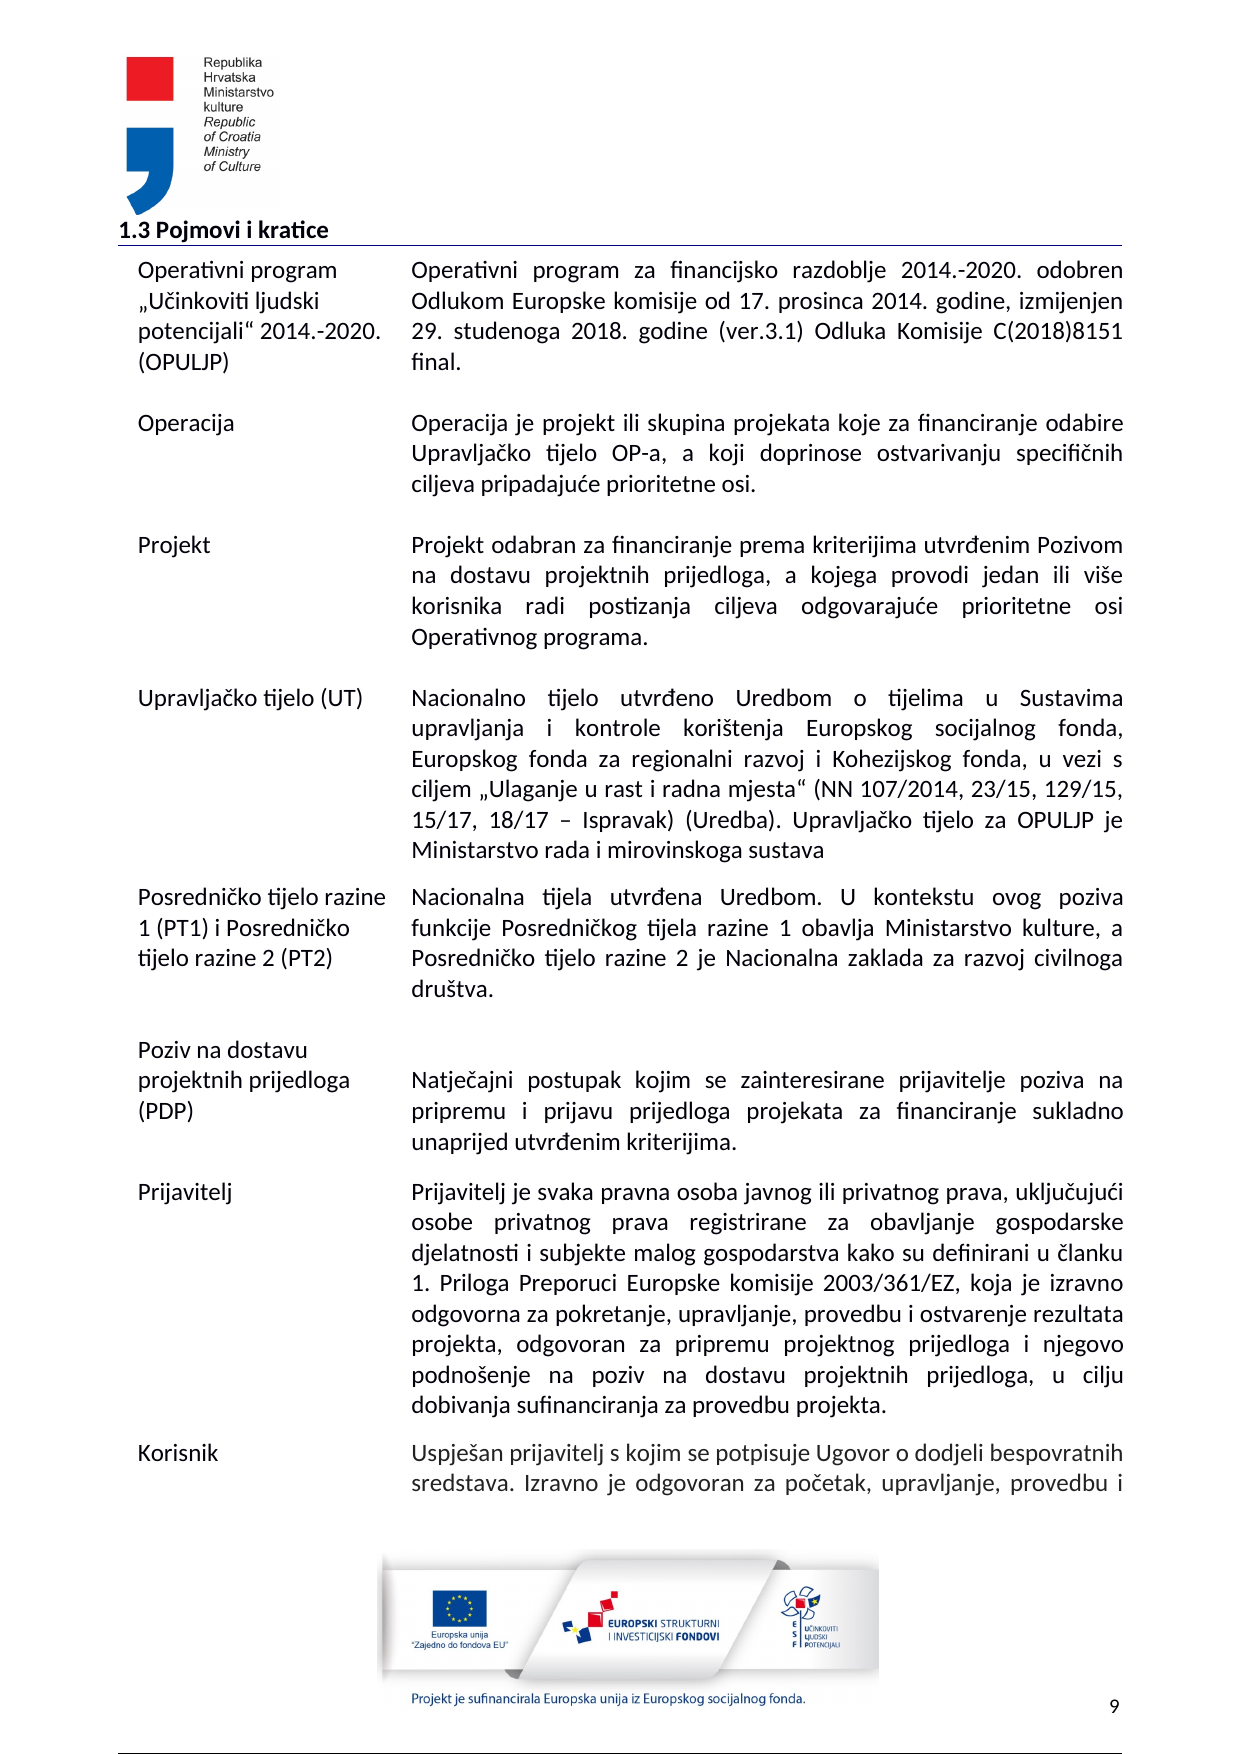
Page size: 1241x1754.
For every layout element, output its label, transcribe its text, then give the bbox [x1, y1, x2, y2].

table_cell Posredničko tijelo razine 1 (PT1) i Posredničko tijelo razine 2 (PT2) Poziv na dostavu projektnih prijedloga (PDP) [129, 873, 403, 1168]
table_header Operativni program „Učinkoviti ljudski potencijali“ 2014.-2020. (OPULJP) Operacija Projekt Upravljačko tijelo (UT) [129, 246, 403, 873]
table_cell Nacionalna tijela utvrđena Uredbom. U kontekstu ovog poziva funkcije Posredničkog tijela razine 1 obavlja Ministarstvo kulture, a Posredničko tijelo razine 2 je Nacionalna zaklada za razvoj civilnoga društva. Natječajni postupak kojim se zainteresirane prijavitelje poziva na pripremu i prijavu prijedloga projekata za financiranje sukladno unaprijed utvrđenim kriterijima. [403, 873, 1133, 1168]
table_cell Prijavitelj je svaka pravna osoba javnog ili privatnog prava, uključujući osobe privatnog prava registrirane za obavljanje gospodarske djelatnosti i subjekte malog gospodarstva kako su definirani u članku 1. Priloga Preporuci Europske komisije 2003/361/EZ, koja je izravno odgovorna za pokretanje, upravljanje, provedbu i ostvarenje rezultata projekta, odgovoran za pripremu projektnog prijedloga i njegovo podnošenje na poziv na dostavu projektnih prijedloga, u cilju dobivanja sufinanciranja za provedbu projekta. [403, 1168, 1133, 1428]
picture [118, 50, 280, 215]
picture [377, 1549, 879, 1714]
table_cell Korisnik Krajnji korisnik Ciljana skupina [129, 1429, 403, 1524]
text 1.3 Pojmovi i kratice [118, 214, 1122, 245]
table_cell Prijavitelj [129, 1168, 403, 1428]
table_header Operativni program za financijsko razdoblje 2014.-2020. odobren Odlukom Europske komisije od 17. prosinca 2014. godine, izmijenjen 29. studenoga 2018. godine (ver.3.1) Odluka Komisije C(2018)8151 final. Operacija je projekt ili skupina projekata koje za financiranje odabire Upravljačko tijelo OP-a, a koji doprinose ostvarivanju specifičnih ciljeva pripadajuće prioritetne osi. Projekt odabran za financiranje prema kriterijima utvrđenim Pozivom na dostavu projektnih prijedloga, a kojega provodi jedan ili više korisnika radi postizanja ciljeva odgovarajuće prioritetne osi Operativnog programa. Nacionalno tijelo utvrđeno Uredbom o tijelima u Sustavima upravljanja i kontrole korištenja Europskog socijalnog fonda, Europskog fonda za regionalni razvoj i Kohezijskog fonda, u vezi s ciljem „Ulaganje u rast i radna mjesta“ (NN 107/2014, 23/15, 129/15, 15/17, 18/17 – Ispravak) (Uredba). Upravljačko tijelo za OPULJP je Ministarstvo rada i mirovinskoga sustava [403, 246, 1133, 873]
